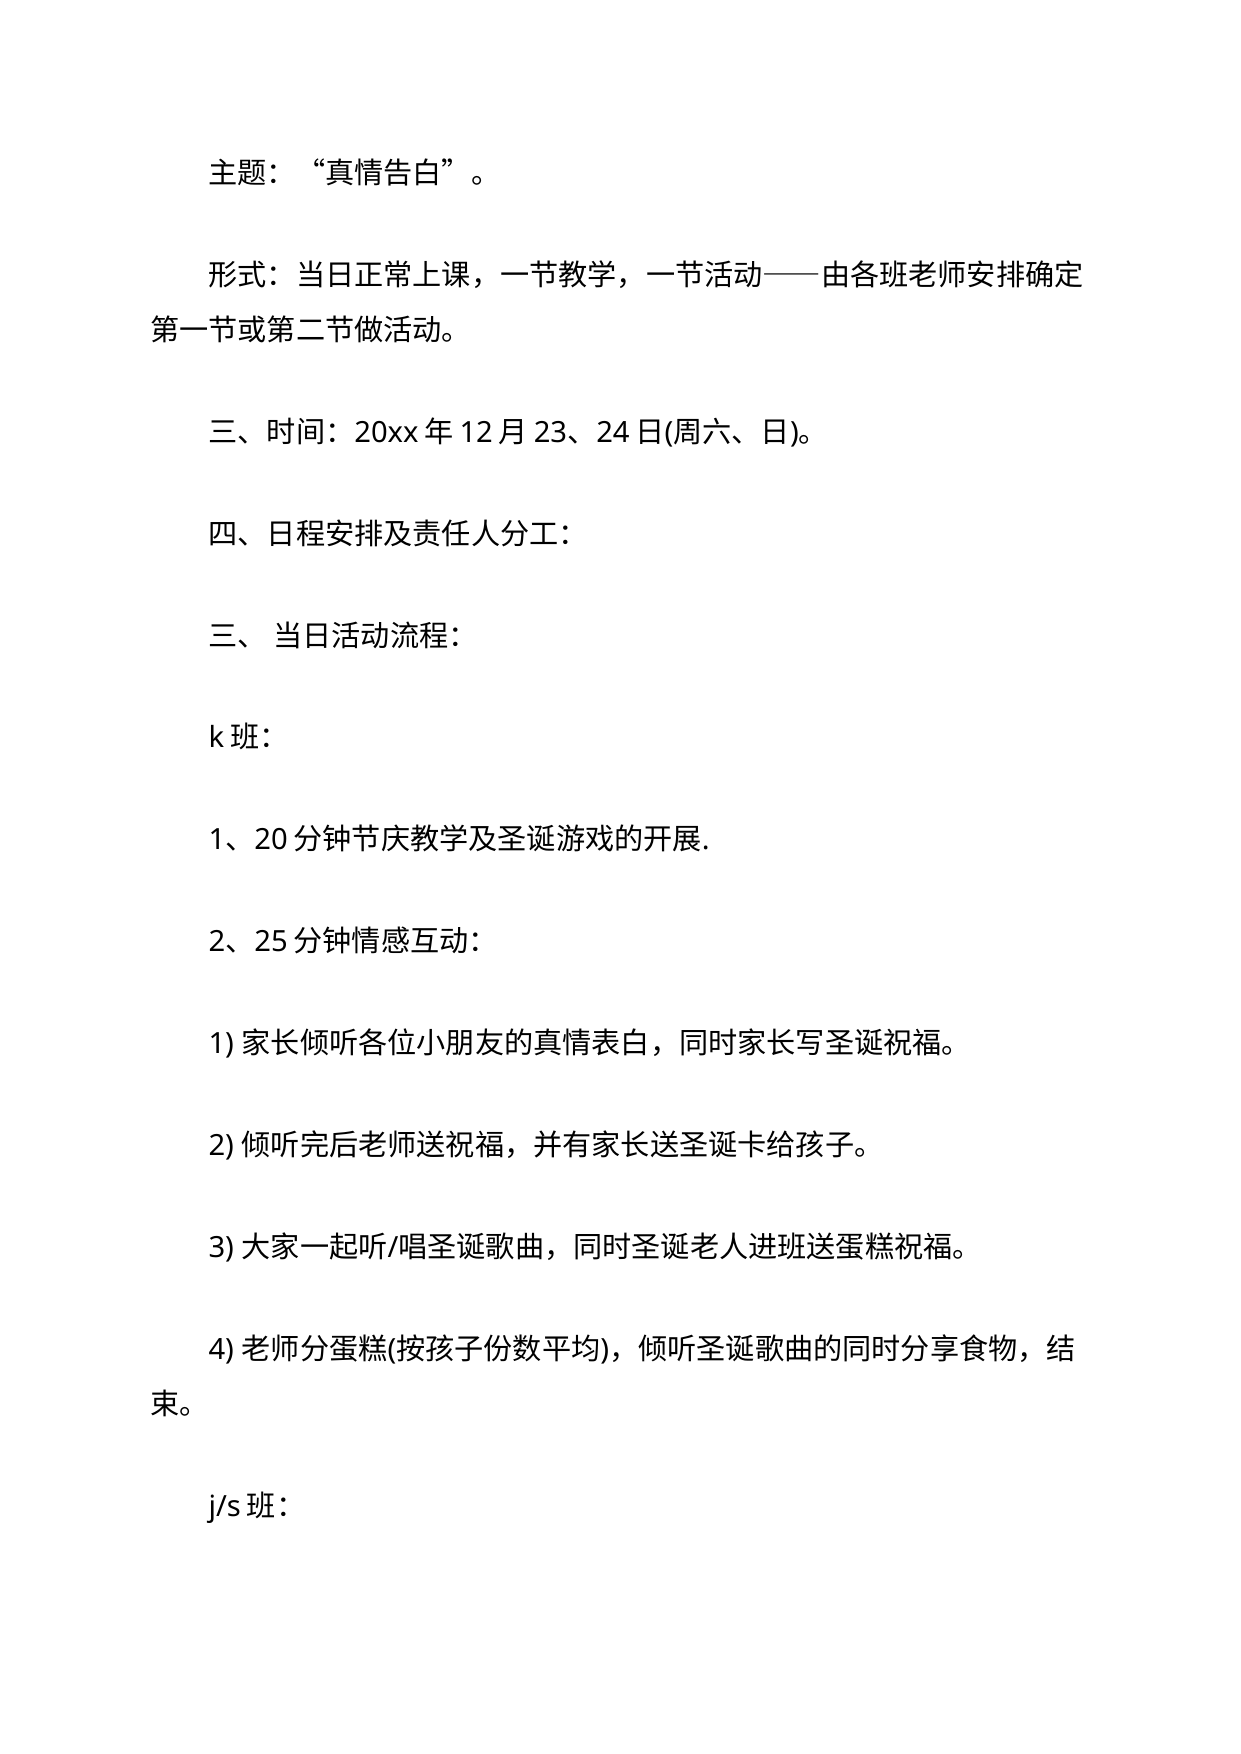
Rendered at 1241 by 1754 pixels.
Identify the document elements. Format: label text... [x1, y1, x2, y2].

text 1、20分钟节庆教学及圣诞游戏的开展. [150, 816, 1090, 858]
text 3) 大家一起听/唱圣诞歌曲，同时圣诞老人进班送蛋糕祝福。 [150, 1224, 1090, 1266]
text 四、日程安排及责任人分工： [150, 510, 1090, 553]
text k班： [150, 714, 1090, 756]
text 1) 家长倾听各位小朋友的真情表白，同时家长写圣诞祝福。 [150, 1020, 1090, 1062]
text 2、25分钟情感互动： [150, 918, 1090, 960]
text 2) 倾听完后老师送祝福，并有家长送圣诞卡给孩子。 [150, 1122, 1090, 1164]
text 三、 当日活动流程： [150, 612, 1090, 654]
text 主题：“真情告白”。 [150, 150, 1090, 192]
text 4) 老师分蛋糕(按孩子份数平均)，倾听圣诞歌曲的同时分享食物，结束。 [150, 1326, 1090, 1423]
text 三、时间：20xx年12月23、24日(周六、日)。 [150, 408, 1090, 451]
text j/s班： [150, 1483, 1090, 1525]
text 形式：当日正常上课，一节教学，一节活动——由各班老师安排确定第一节或第二节做活动。 [150, 252, 1090, 349]
